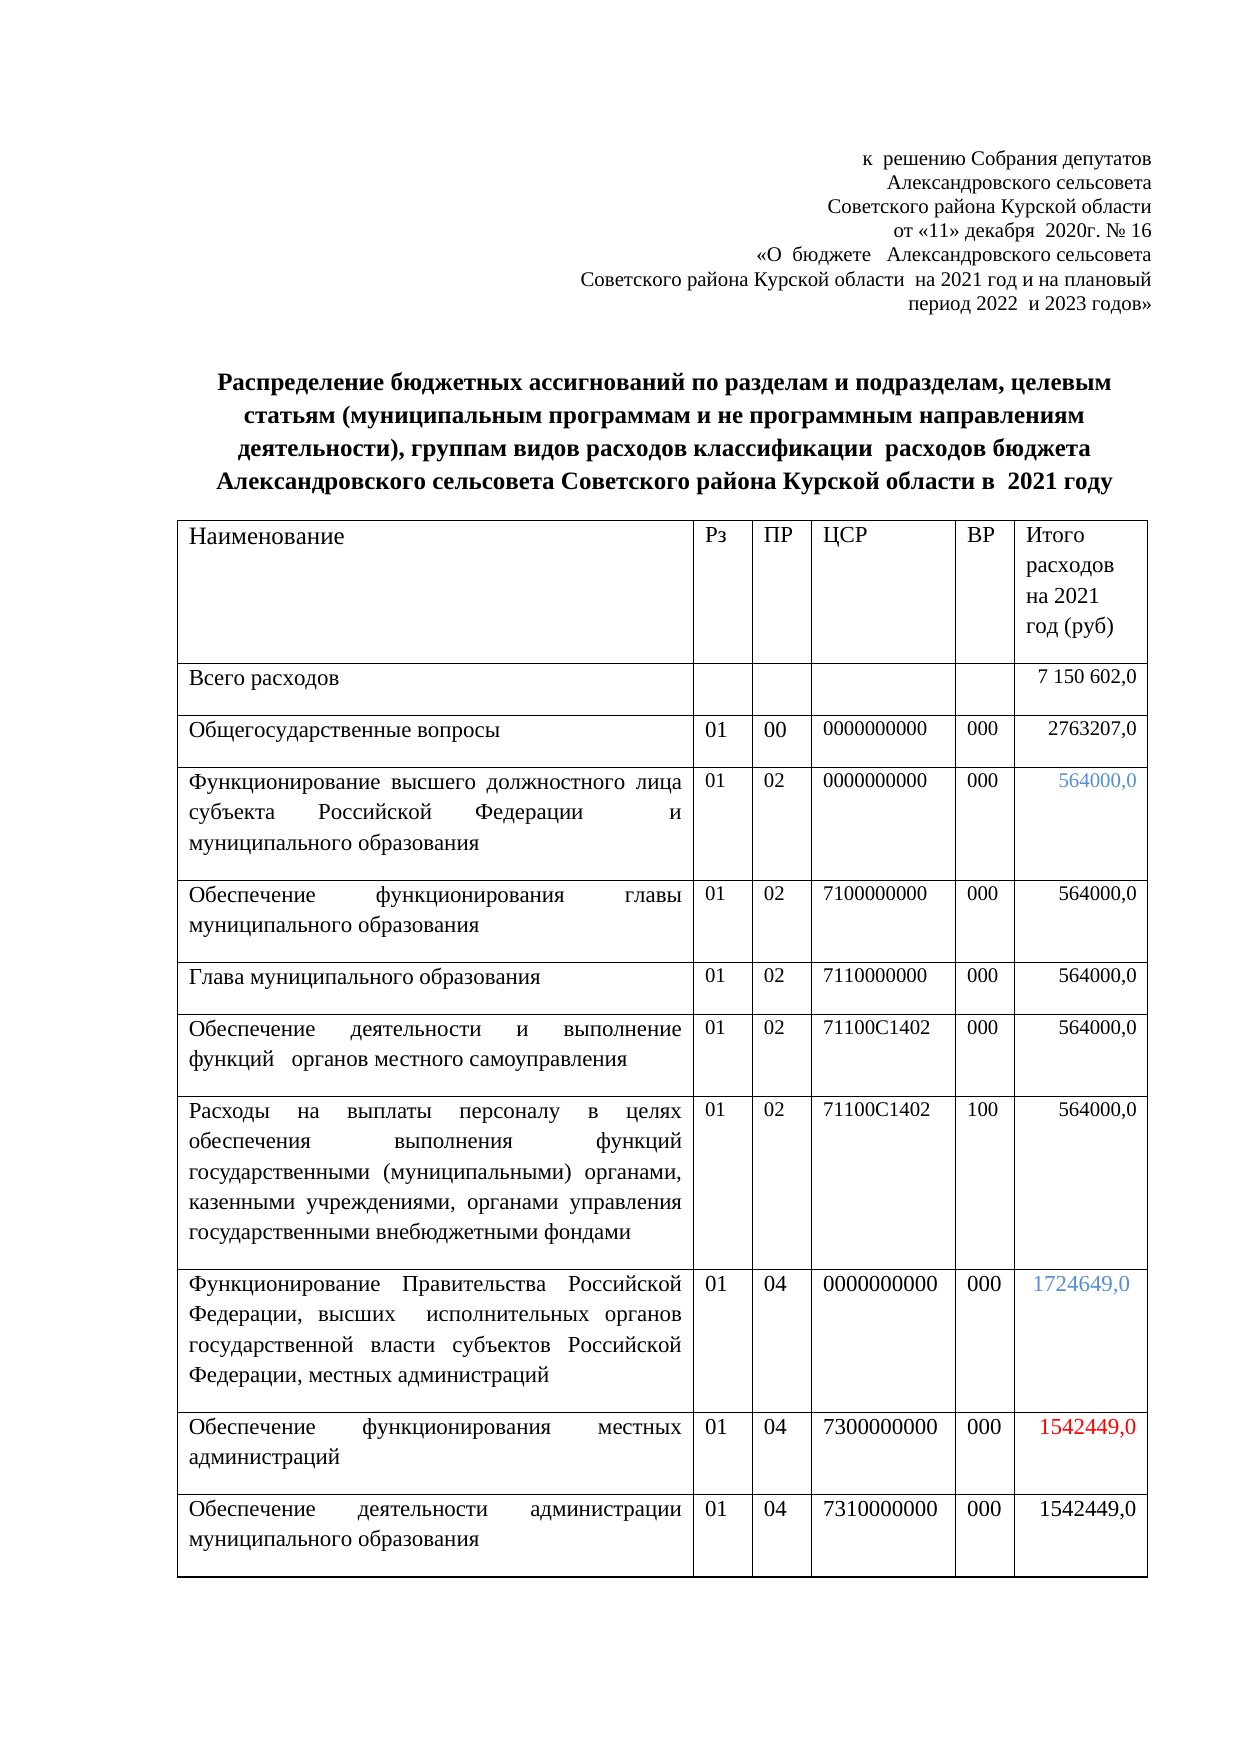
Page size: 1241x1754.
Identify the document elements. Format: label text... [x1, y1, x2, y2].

table_cell Обеспечение функционирования главы муниципального образования [178, 881, 693, 962]
table_cell 02 [753, 1015, 811, 1096]
table_cell [812, 664, 955, 715]
table_cell 564000,0 [1015, 768, 1147, 879]
table_cell 02 [753, 1097, 811, 1269]
text «О бюджете Александровского сельсовета [177, 242, 1152, 266]
text Советского района Курской области на 2021 год и на плановый период 2022 и 2023 годов» [177, 266, 1152, 314]
table_cell 000 [956, 1495, 1014, 1576]
table_cell [694, 664, 752, 715]
table_cell 1542449,0 [1015, 1495, 1147, 1576]
text Распределение бюджетных ассигнований по разделам и подразделам, целевым статьям (муниципальным программам и не программным направлениям деятельности), группам видов расходов классификации расходов бюджета Александровского сельсовета Советского района Курской области в 2021 году [177, 367, 1152, 495]
table_cell 000 [956, 963, 1014, 1014]
table_cell 1724649,0 [1015, 1270, 1147, 1412]
table_cell Функционирование высшего должностного лица субъекта Российской Федерации и муниципального образования [178, 768, 693, 879]
table_cell [753, 664, 811, 715]
table_cell 0000000000 [812, 1270, 955, 1412]
table_cell 564000,0 [1015, 1097, 1147, 1269]
table_cell 000 [956, 881, 1014, 962]
table_cell 01 [694, 1413, 752, 1494]
table_cell 01 [694, 768, 752, 879]
table_cell 04 [753, 1495, 811, 1576]
table_header ЦСР [812, 521, 955, 663]
table_cell 04 [753, 1413, 811, 1494]
table_cell 7300000000 [812, 1413, 955, 1494]
table_header ВР [956, 521, 1014, 663]
text Александровского сельсовета [177, 170, 1152, 194]
table_cell Обеспечение деятельности и выполнение функций органов местного самоуправления [178, 1015, 693, 1096]
table_header Рз [694, 521, 752, 663]
table_cell Глава муниципального образования [178, 963, 693, 1014]
table_cell 564000,0 [1015, 881, 1147, 962]
table_cell 000 [956, 1270, 1014, 1412]
table_cell 564000,0 [1015, 1015, 1147, 1096]
table_cell 000 [956, 768, 1014, 879]
table_cell 01 [694, 1270, 752, 1412]
table_cell 02 [753, 768, 811, 879]
table_cell 000 [956, 1015, 1014, 1096]
table_cell 01 [694, 881, 752, 962]
table_cell Обеспечение функционирования местных администраций [178, 1413, 693, 1494]
table_header ПР [753, 521, 811, 663]
table_cell 01 [694, 963, 752, 1014]
text Советского района Курской области [177, 194, 1152, 218]
table_cell 000 [956, 1413, 1014, 1494]
table_cell Общегосударственные вопросы [178, 716, 693, 767]
table_header Итого расходов на 2021 год (руб) [1015, 521, 1147, 663]
table_cell 7110000000 [812, 963, 955, 1014]
table_cell Обеспечение деятельности администрации муниципального образования [178, 1495, 693, 1576]
table_cell 2763207,0 [1015, 716, 1147, 767]
table_cell [956, 664, 1014, 715]
text от «11» декабря 2020г. № 16 [177, 218, 1152, 242]
table_cell 000 [956, 716, 1014, 767]
table_header Наименование [178, 521, 693, 663]
text к решению Собрания депутатов [177, 146, 1152, 170]
table_cell 0000000000 [812, 768, 955, 879]
table_cell 01 [694, 716, 752, 767]
table_cell 1542449,0 [1015, 1413, 1147, 1494]
table_cell 100 [956, 1097, 1014, 1269]
table_cell Функционирование Правительства Российской Федерации, высших исполнительных органов государственной власти субъектов Российской Федерации, местных администраций [178, 1270, 693, 1412]
table_cell 00 [753, 716, 811, 767]
table_cell 0000000000 [812, 716, 955, 767]
table_cell 01 [694, 1097, 752, 1269]
table_cell 7100000000 [812, 881, 955, 962]
table_cell 7310000000 [812, 1495, 955, 1576]
table_cell Всего расходов [178, 664, 693, 715]
table_cell 02 [753, 881, 811, 962]
table_cell 04 [753, 1270, 811, 1412]
table_cell 02 [753, 963, 811, 1014]
table_cell 7 150 602,0 [1015, 664, 1147, 715]
table_cell 01 [694, 1495, 752, 1576]
table_cell 71100С1402 [812, 1015, 955, 1096]
table_cell 564000,0 [1015, 963, 1147, 1014]
table_cell 71100С1402 [812, 1097, 955, 1269]
table_cell 01 [694, 1015, 752, 1096]
